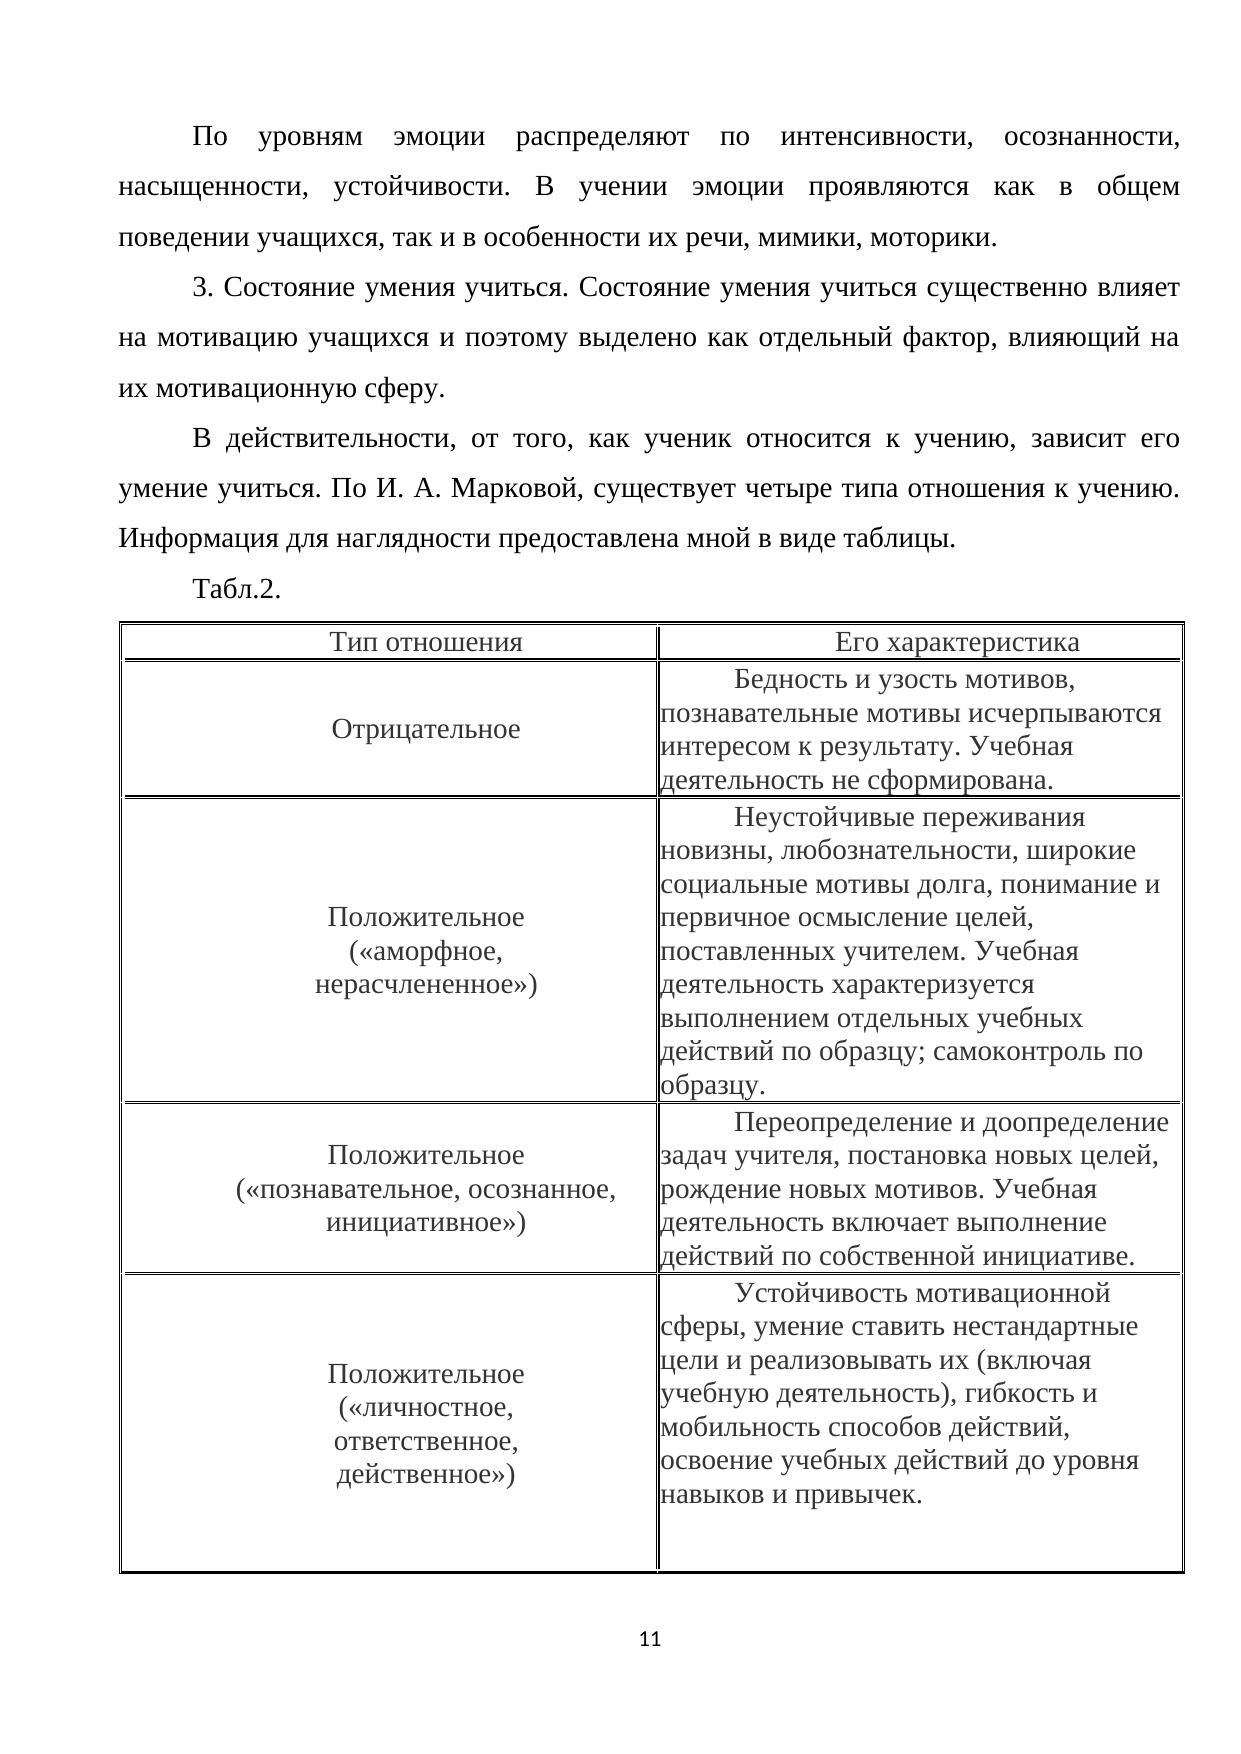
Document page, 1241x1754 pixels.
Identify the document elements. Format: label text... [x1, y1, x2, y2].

table_cell Устойчивость мотивационной сферы, умение ставить нестандартные цели и реализовывать их (включая учебную деятельность), гибкость и мобильность способов действий, освоение учебных действий до уровня навыков и привычек. [658, 1271, 1182, 1571]
table_header Его характеристика [658, 625, 1182, 658]
text 3. Состояние умения учиться. Состояние умения учиться существенно влияет на мотивацию учащихся и поэтому выделено как отдельный фактор, влияющий на их мотивационную сферу. [118, 269, 1181, 403]
table_header Тип отношения [122, 623, 658, 658]
table_cell Положительное («личностное, ответственное, действенное») [122, 1271, 658, 1571]
table_cell Отрицательное [122, 658, 656, 795]
table_cell Переопределение и доопределение задач учителя, постановка новых целей, рождение новых мотивов. Учебная деятельность включает выполнение действий по собственной инициативе. [658, 1101, 1183, 1271]
table_cell Положительное («аморфное, нерасчлененное») [122, 795, 656, 1101]
table_cell Неустойчивые переживания новизны, любознательности, широкие социальные мотивы долга, понимание и первичное осмысление целей, поставленных учителем. Учебная деятельность характеризуется выполнением отдельных учебных действий по образцу; самоконтроль по образцу. [660, 795, 1182, 1101]
table_cell Положительное («познавательное, осознанное, инициативное») [120, 1101, 658, 1271]
table_cell Бедность и узость мотивов, познавательные мотивы исчерпываются интересом к результату. Учебная деятельность не сформирована. [660, 658, 1182, 795]
text По уровням эмоции распределяют по интенсивности, осознанности, насыщенности, устойчивости. В учении эмоции проявляются как в общем поведении учащихся, так и в особенности их речи, мимики, моторики. [118, 118, 1181, 252]
text Табл.2. [118, 571, 1181, 604]
text В действительности, от того, как ученик относится к учению, зависит его умение учиться. По И. А. Марковой, существует четыре типа отношения к учению. Информация для наглядности предоставлена мной в виде таблицы. [118, 420, 1181, 554]
